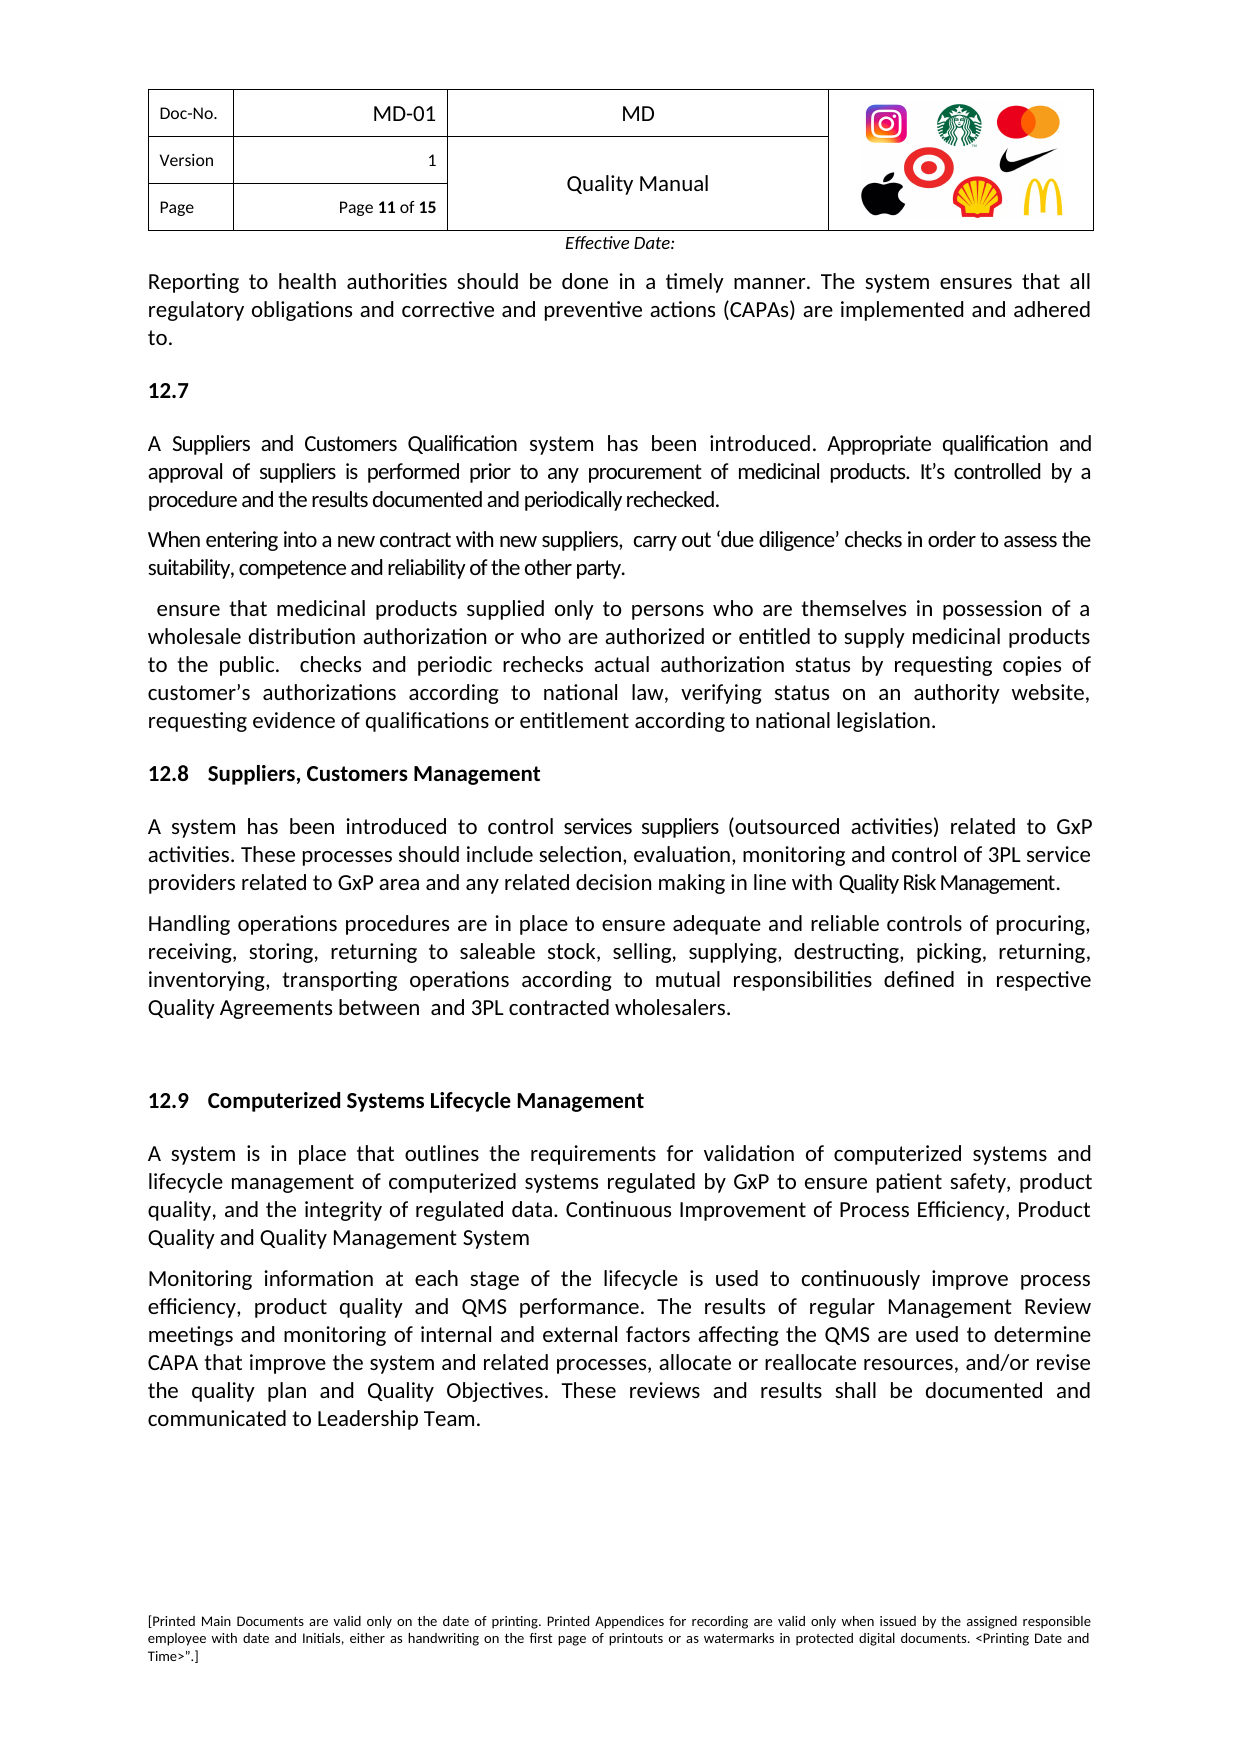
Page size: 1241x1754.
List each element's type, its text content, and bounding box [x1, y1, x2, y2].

text Reporting to health authorities should be done in a timely manner. The system ensures that all regulatory obligations and corrective and preventive actions (CAPAs) are implemented and adhered to. [148, 267, 1093, 351]
text ensure that medicinal products supplied only to persons who are themselves in possession of a wholesale distribution authorization or who are authorized or entitled to supply medicinal products to the public. checks and periodic rechecks actual authorization status by requesting copies of customer’s authorizations according to national law, verifying status on an authority website, requesting evidence of qualifications or entitlement according to national legislation. [148, 594, 1093, 734]
text A system is in place that outlines the requirements for validation of computerized systems and lifecycle management of computerized systems regulated by GxP to ensure patient safety, product quality, and the integrity of regulated data. Continuous Improvement of Process Efficiency, Product Quality and Quality Management System [148, 1139, 1093, 1251]
text Monitoring information at each stage of the lifecycle is used to continuously improve process efficiency, product quality and QMS performance. The results of regular Management Review meetings and monitoring of internal and external factors affecting the QMS are used to determine CAPA that improve the system and related processes, allocate or reallocate resources, and/or revise the quality plan and Quality Objectives. These reviews and results shall be documented and communicated to Leadership Team. [148, 1264, 1093, 1432]
text When entering into a new contract with new suppliers, carry out ‘due diligence’ checks in order to assess the suitability, competence and reliability of the other party. [148, 526, 1093, 582]
text A Suppliers and Customers Qualification system has been introduced. Appropriate qualification and approval of suppliers is performed prior to any procurement of medicinal products. It’s controlled by a procedure and the results documented and periodically rechecked. [148, 429, 1093, 513]
text A system has been introduced to control services suppliers (outsourced activities) related to GxP activities. These processes should include selection, evaluation, monitoring and control of 3PL service providers related to GxP area and any related decision making in line with Quality Risk Management. [148, 812, 1093, 896]
subtitle Computerized Systems Lifecycle Management [148, 1086, 1093, 1114]
picture [858, 100, 1066, 220]
text Handling operations procedures are in place to ensure adequate and reliable controls of procuring, receiving, storing, returning to saleable stock, selling, supplying, destructing, picking, returning, inventorying, transporting operations according to mutual responsibilities defined in respective Quality Agreements between and 3PL contracted wholesalers. [148, 909, 1093, 1021]
subtitle Suppliers, Customers Management [148, 759, 1093, 787]
